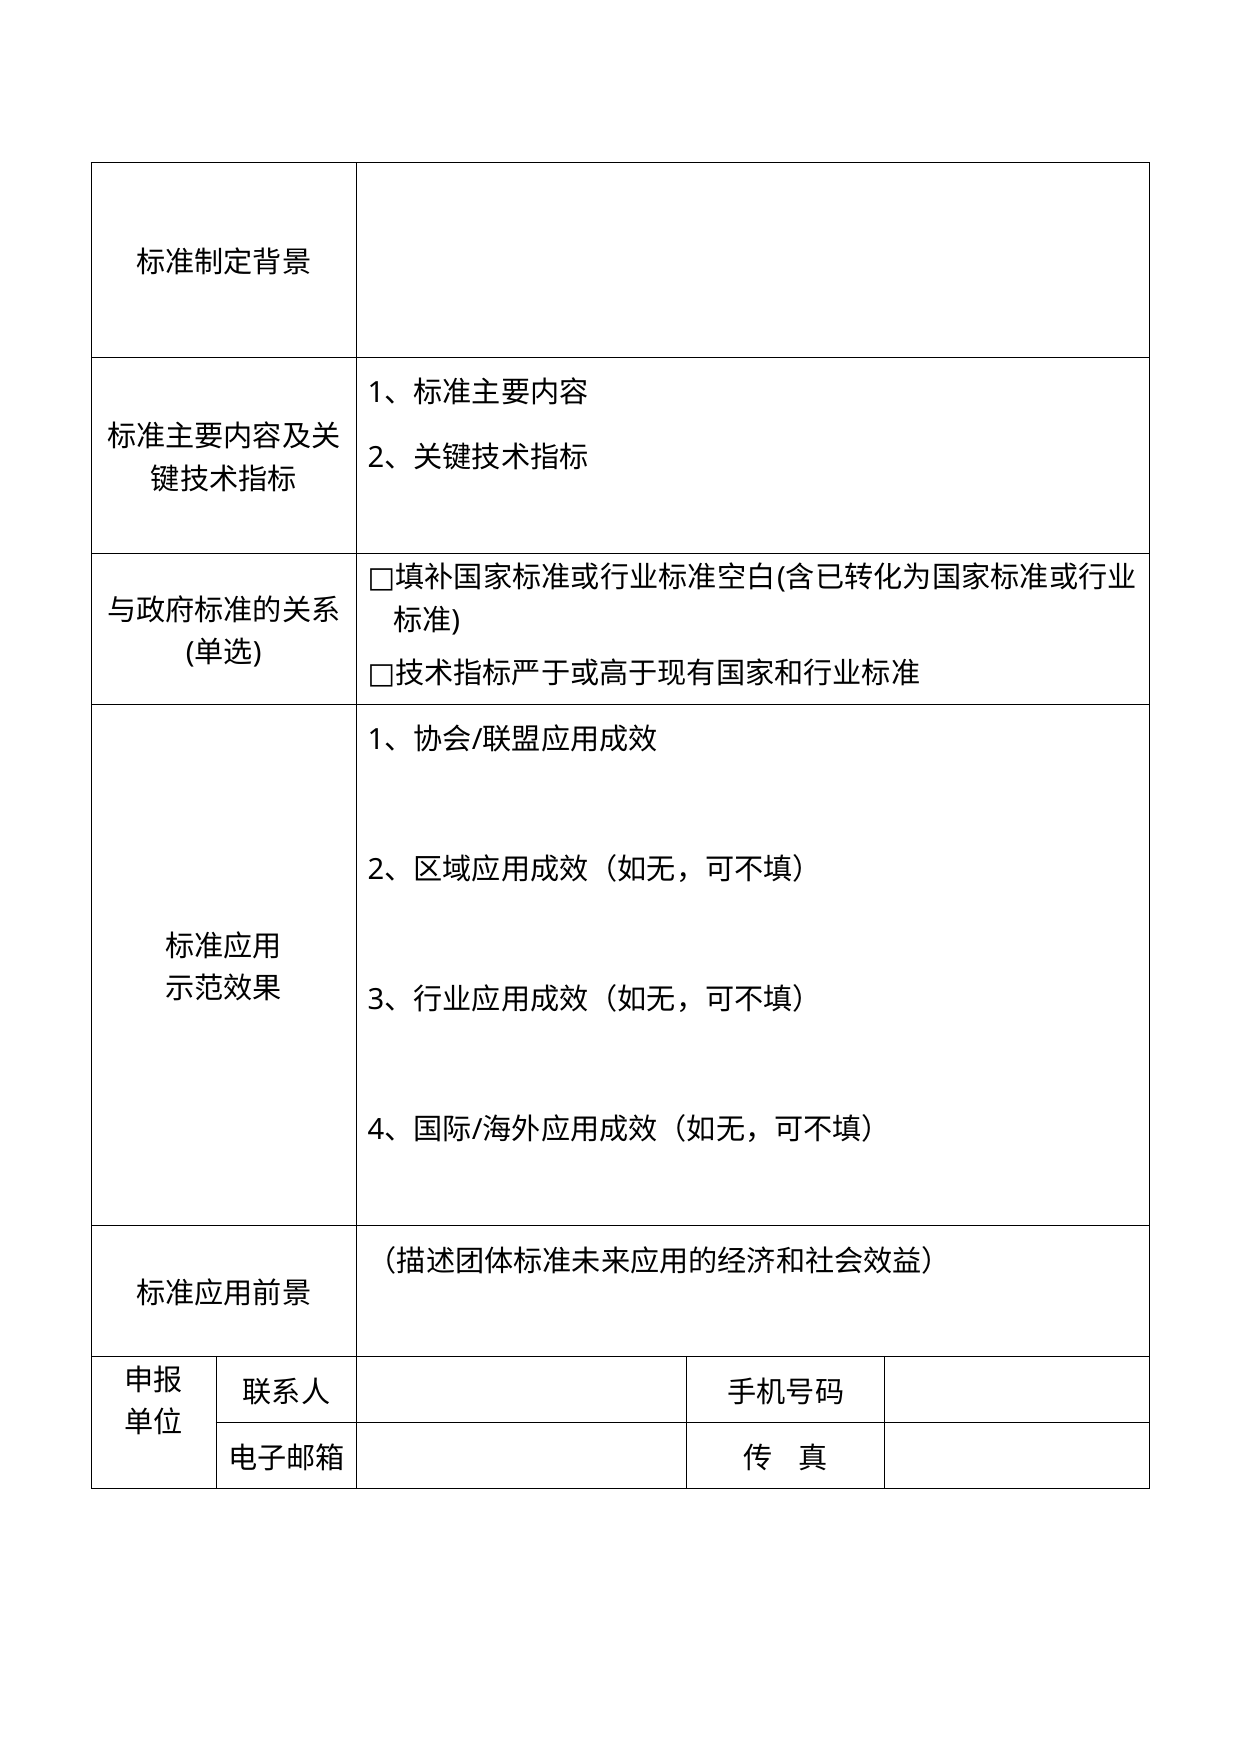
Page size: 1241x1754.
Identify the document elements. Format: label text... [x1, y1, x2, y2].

table_cell 传 真 [687, 1423, 884, 1488]
table_cell 1、协会/联盟应用成效 2、区域应用成效（如无，可不填） 3、行业应用成效（如无，可不填） 4、国际/海外应用成效（如无，可不填） [357, 705, 1149, 1225]
table_cell [885, 1357, 1149, 1422]
table_cell 标准主要内容及关键技术指标 [92, 358, 356, 553]
table_cell [357, 163, 1149, 357]
table_cell （描述团体标准未来应用的经济和社会效益） [357, 1226, 1149, 1356]
table_cell 联系人 [217, 1357, 356, 1422]
table_cell 1、标准主要内容 2、关键技术指标 [357, 358, 1149, 553]
table_cell 与政府标准的关系 (单选) [92, 554, 356, 704]
table_cell 标准应用 示范效果 [92, 705, 356, 1225]
table_cell [357, 1423, 686, 1488]
table_cell 手机号码 [687, 1357, 884, 1422]
table_cell 标准制定背景 [92, 163, 356, 357]
table_cell □填补国家标准或行业标准空白(含已转化为国家标准或行业标准) □技术指标严于或高于现有国家和行业标准 [357, 554, 1149, 704]
table_cell 标准应用前景 [92, 1226, 356, 1356]
table_cell 申报 单位 [92, 1357, 216, 1488]
table_cell [885, 1423, 1149, 1488]
table_cell [357, 1357, 686, 1422]
table_cell 电子邮箱 [217, 1423, 356, 1488]
